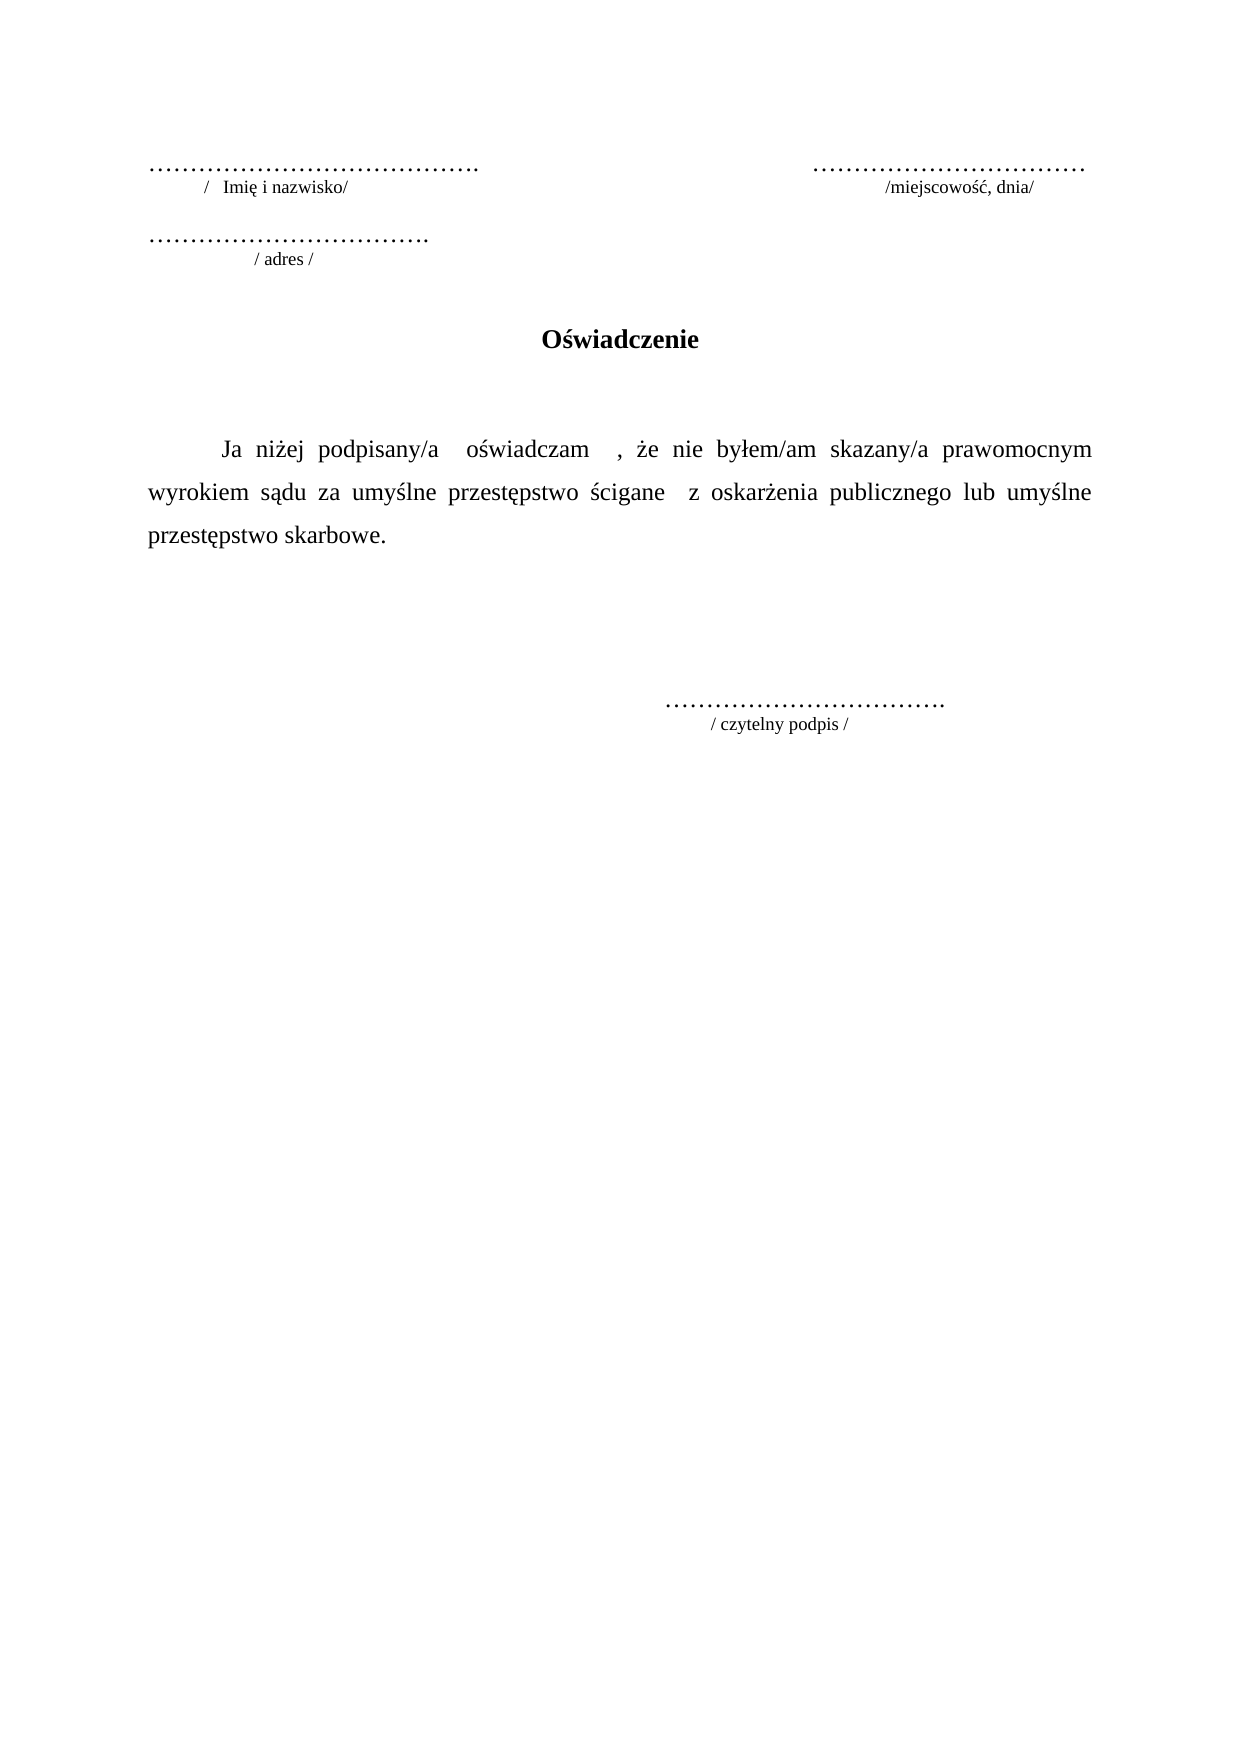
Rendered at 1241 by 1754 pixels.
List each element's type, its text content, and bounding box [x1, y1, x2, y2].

text / Imię i nazwisko/ /miejscowość, dnia/ [148, 176, 1093, 198]
text Ja niżej podpisany/a oświadczam , że nie byłem/am skazany/a prawomocnym wyrokiem sądu za umyślne przestępstwo ścigane z oskarżenia publicznego lub umyślne przestępstwo skarbowe. [148, 434, 1093, 549]
text ……………………………. [148, 219, 1093, 248]
text Oświadczenie [148, 324, 1093, 355]
text / adres / [148, 248, 1093, 270]
text / czytelny podpis / [590, 713, 1093, 734]
text …………………………………. …………………………… [148, 148, 1093, 176]
text ……………………………. [148, 684, 1093, 713]
